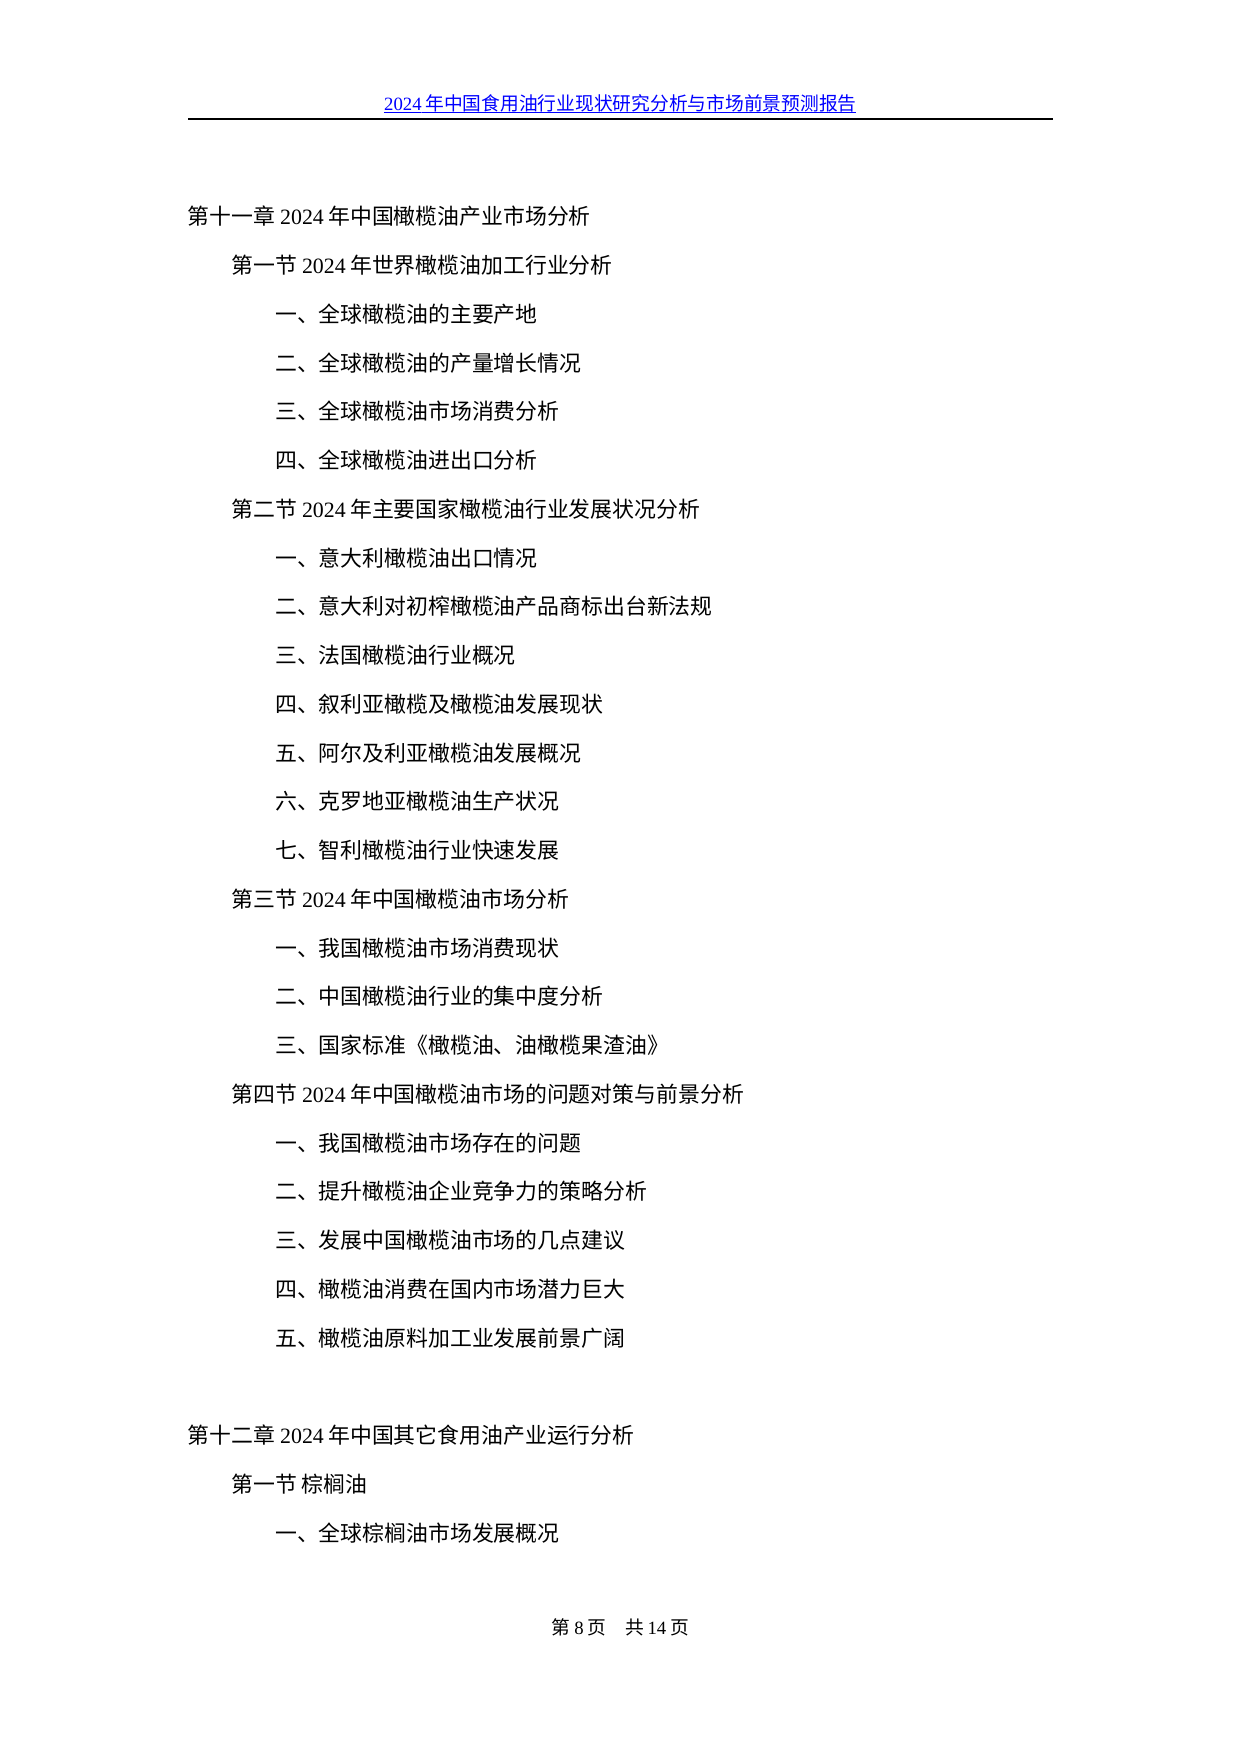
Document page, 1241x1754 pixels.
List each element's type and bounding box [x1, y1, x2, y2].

text [187, 150, 1053, 1548]
